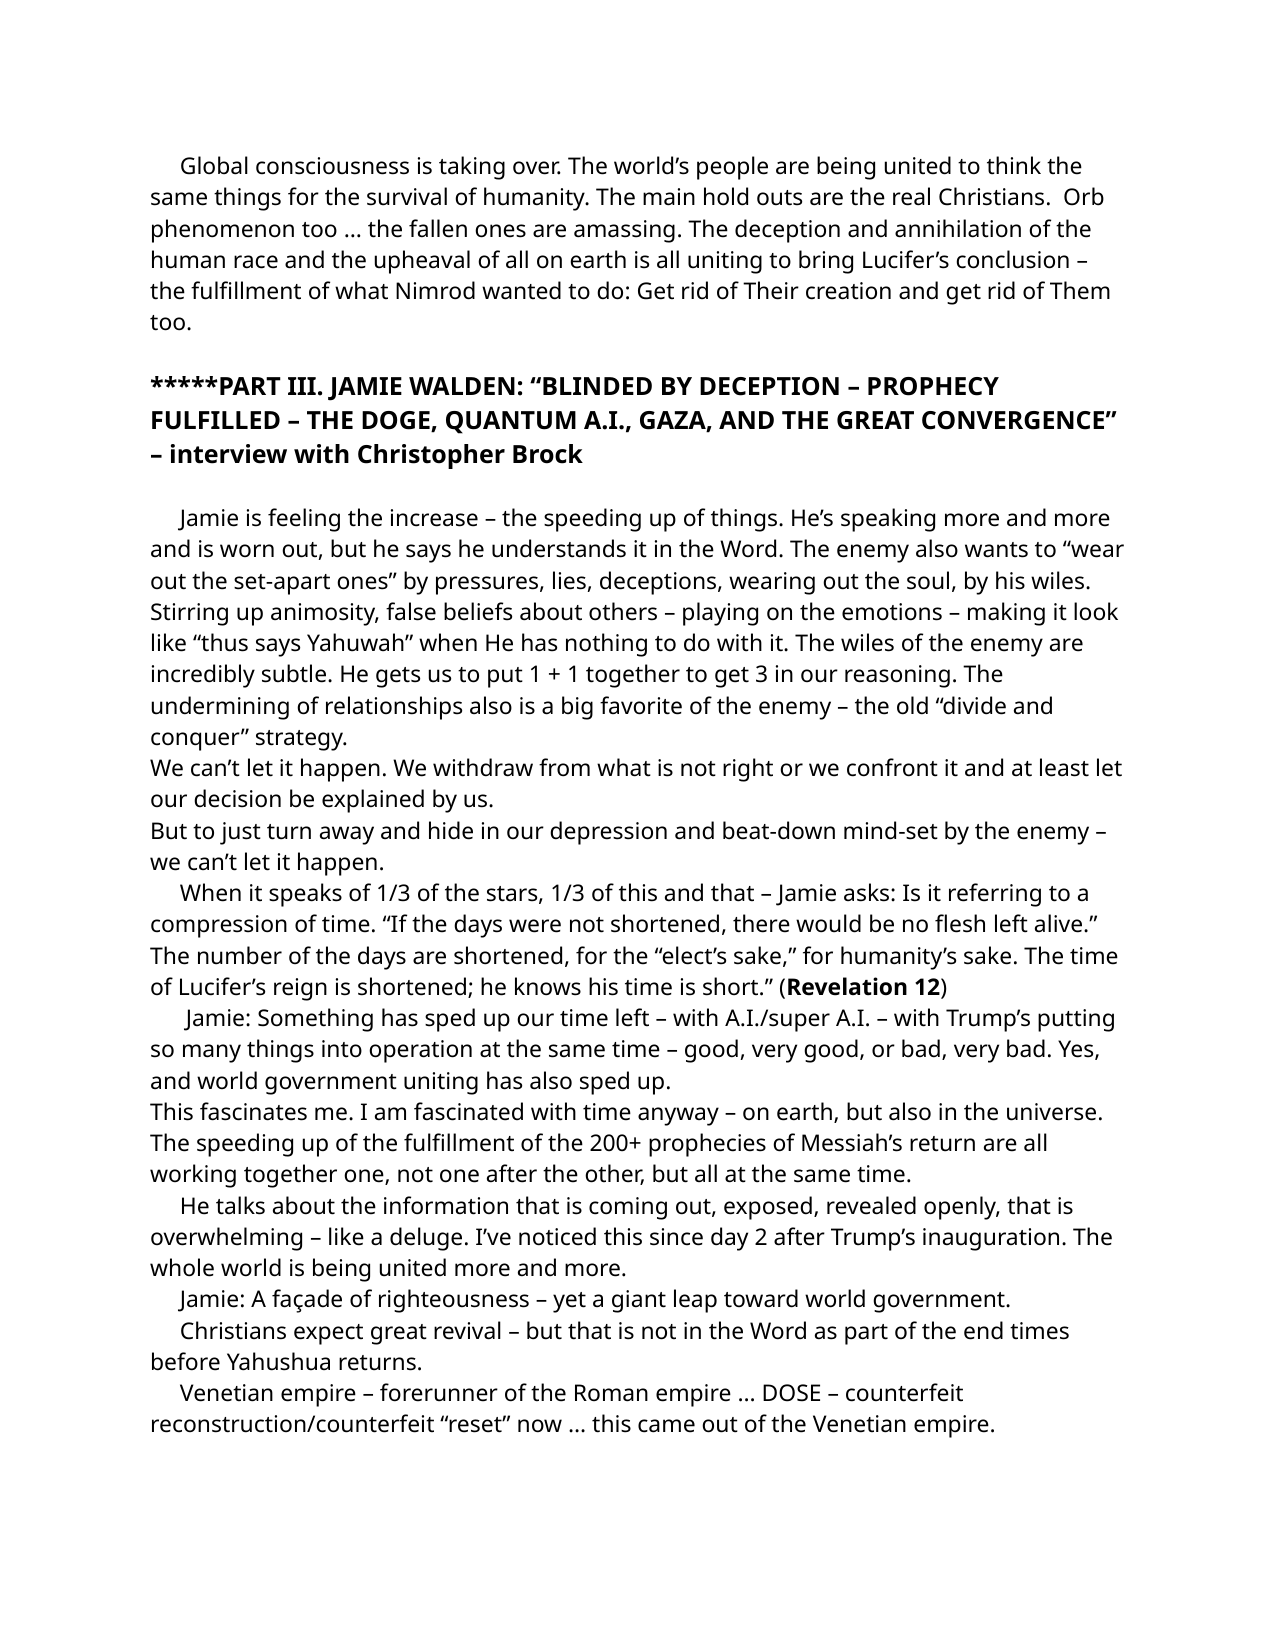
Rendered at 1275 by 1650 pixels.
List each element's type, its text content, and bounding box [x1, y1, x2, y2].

text Jamie: Something has sped up our time left – with A.I./super A.I. – with Trump’s putting so many things into operation at the same time – good, very good, or bad, very bad. Yes, and world government uniting has also sped up. [150, 1002, 1125, 1096]
text When it speaks of 1/3 of the stars, 1/3 of this and that – Jamie asks: Is it referring to a compression of time. “If the days were not shortened, there would be no flesh left alive.” The number of the days are shortened, for the “elect’s sake,” for humanity’s sake. The time of Lucifer’s reign is shortened; he knows his time is short.” (Revelation 12) [150, 877, 1125, 1002]
text Global consciousness is taking over. The world’s people are being united to think the same things for the survival of humanity. The main hold outs are the real Christians. Orb phenomenon too … the fallen ones are amassing. The deception and annihilation of the human race and the upheaval of all on earth is all uniting to bring Lucifer’s conclusion – the fulfillment of what Nimrod wanted to do: Get rid of Their creation and get rid of Them too. [150, 150, 1125, 337]
text This fascinates me. I am fascinated with time anyway – on earth, but also in the universe. The speeding up of the fulfillment of the 200+ prophecies of Messiah’s return are all working together one, not one after the other, but all at the same time. [150, 1096, 1125, 1190]
text Jamie: A façade of righteousness – yet a giant leap toward world government. [150, 1283, 1125, 1315]
text But to just turn away and hide in our depression and beat-down mind-set by the enemy – we can’t let it happen. [150, 815, 1125, 877]
text Venetian empire – forerunner of the Roman empire … DOSE – counterfeit reconstruction/counterfeit “reset” now … this came out of the Venetian empire. [150, 1377, 1125, 1440]
text He talks about the information that is coming out, exposed, revealed openly, that is overwhelming – like a deluge. I’ve noticed this since day 2 after Trump’s inauguration. The whole world is being united more and more. [150, 1190, 1125, 1283]
text Jamie is feeling the increase – the speeding up of things. He’s speaking more and more and is worn out, but he says he understands it in the Word. The enemy also wants to “wear out the set-apart ones” by pressures, lies, deceptions, wearing out the soul, by his wiles. Stirring up animosity, false beliefs about others – playing on the emotions – making it look like “thus says Yahuwah” when He has nothing to do with it. The wiles of the enemy are incredibly subtle. He gets us to put 1 + 1 together to get 3 in our reasoning. The undermining of relationships also is a big favorite of the enemy – the old “divide and conquer” strategy. [150, 502, 1125, 752]
text Christians expect great revival – but that is not in the Word as part of the end times before Yahushua returns. [150, 1315, 1125, 1377]
text We can’t let it happen. We withdraw from what is not right or we confront it and at least let our decision be explained by us. [150, 752, 1125, 815]
text *****PART III. JAMIE WALDEN: “BLINDED BY DECEPTION – PROPHECY FULFILLED – THE DOGE, QUANTUM A.I., GAZA, AND THE GREAT CONVERGENCE” – interview with Christopher Brock [150, 369, 1125, 471]
